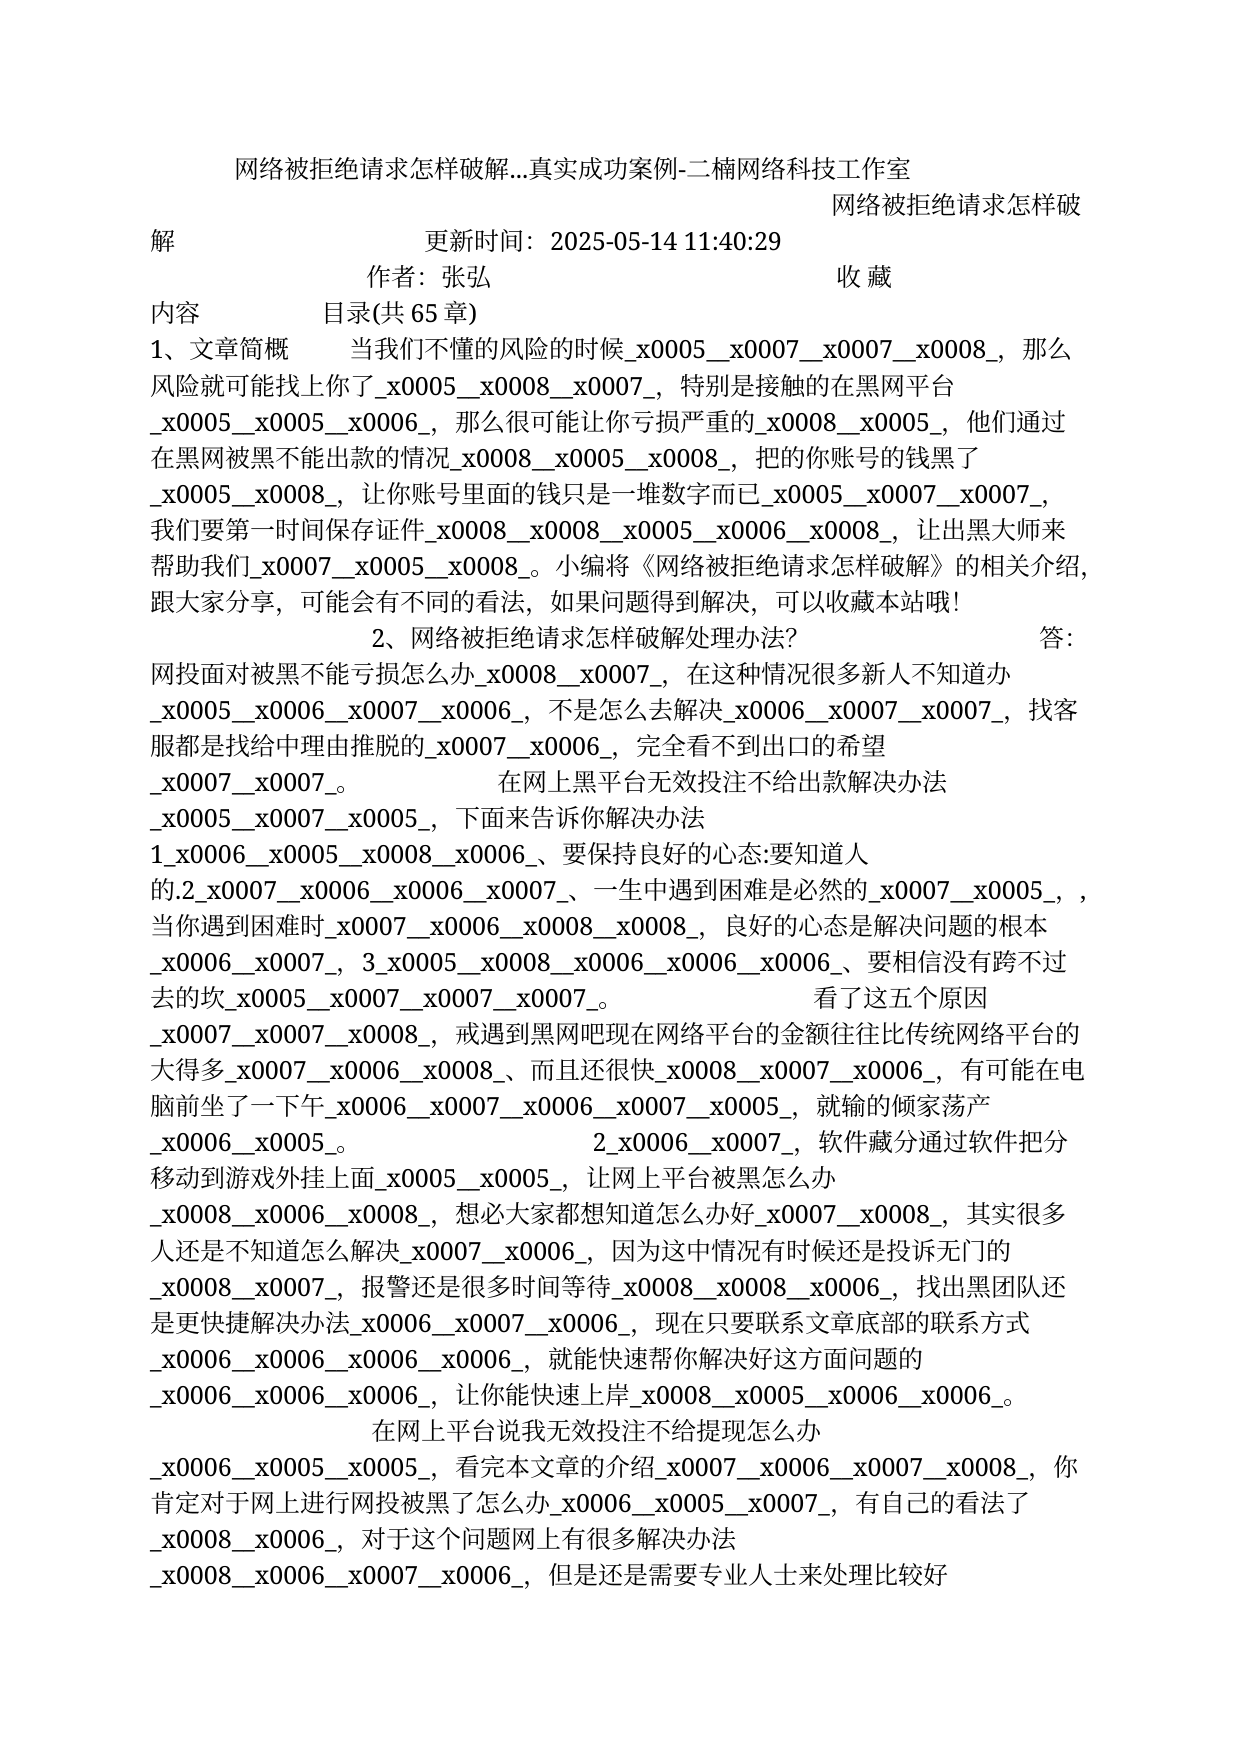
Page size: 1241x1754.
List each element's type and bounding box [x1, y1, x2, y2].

text [150, 150, 1090, 1592]
